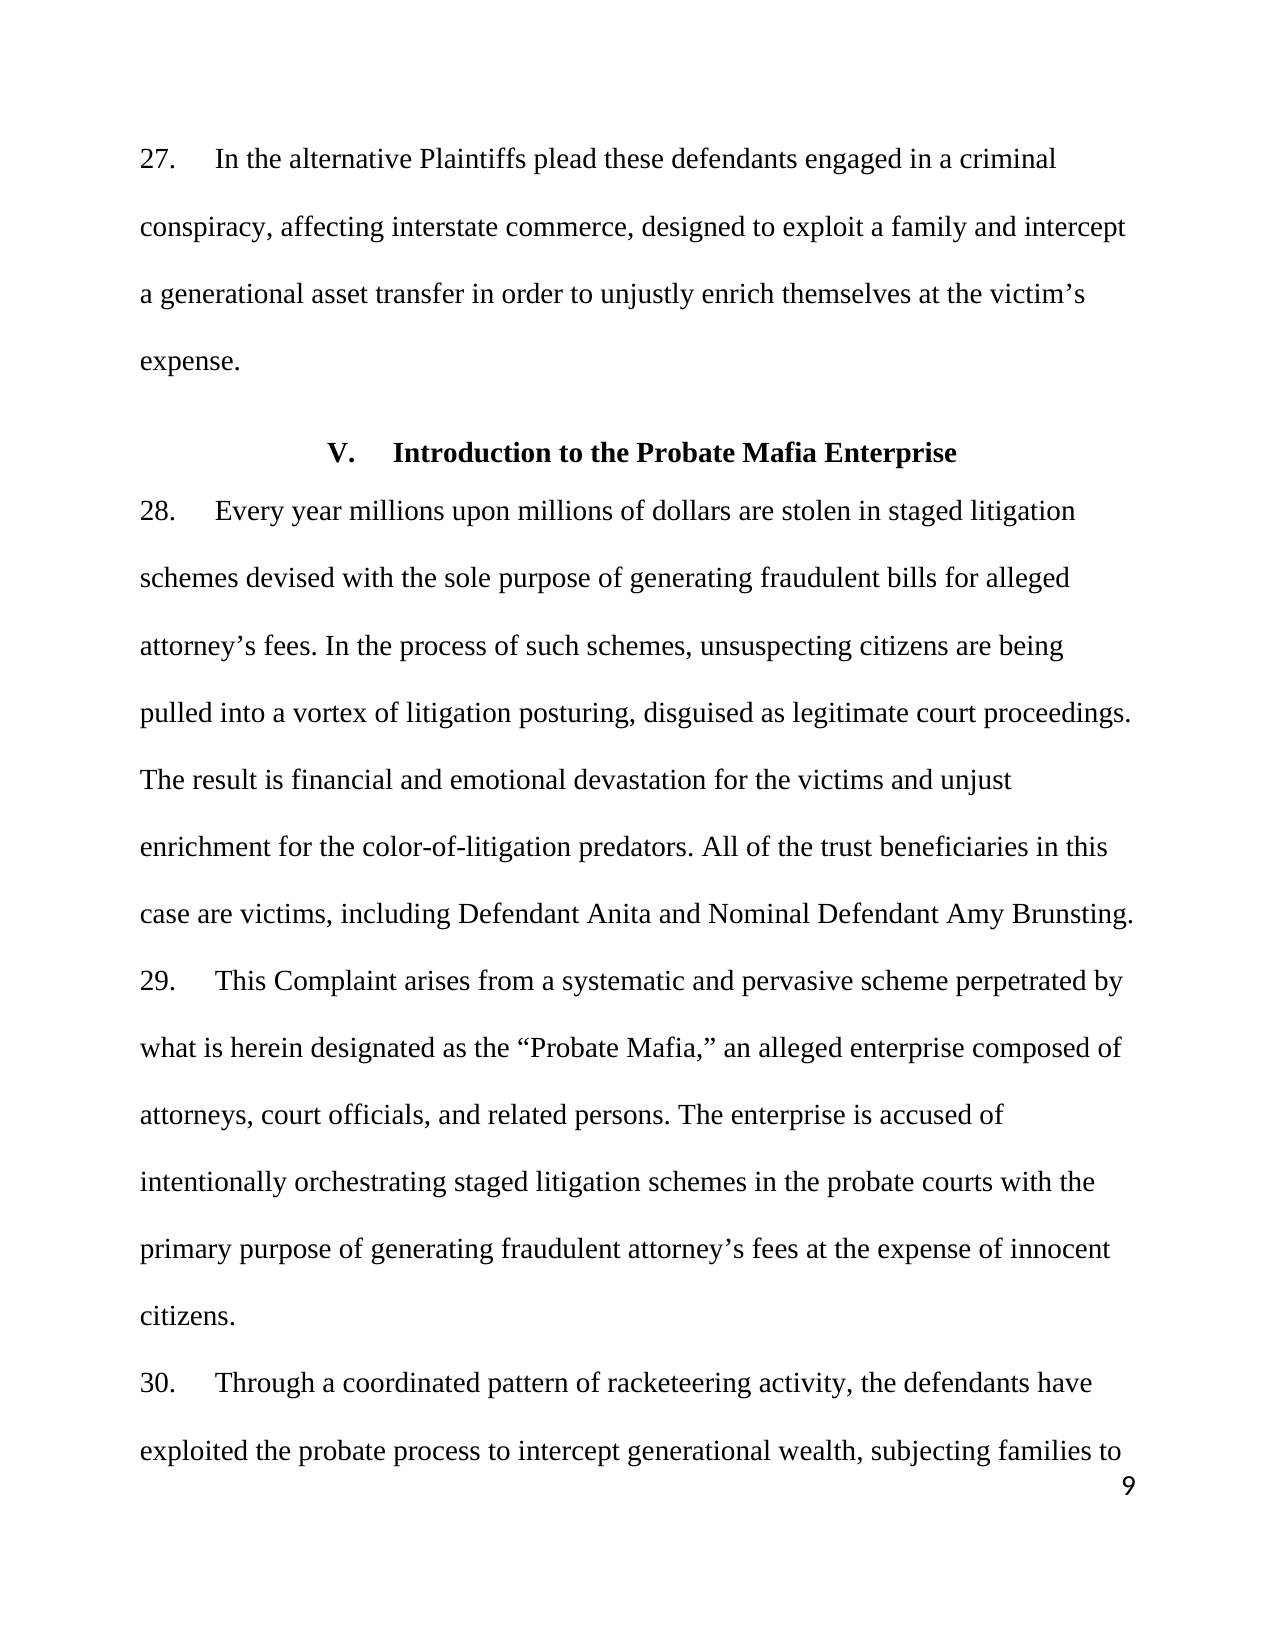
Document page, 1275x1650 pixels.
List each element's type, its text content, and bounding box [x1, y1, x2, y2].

text Every year millions upon millions of dollars are stolen in staged litigation schemes devised with the sole purpose of generating fraudulent bills for alleged attorney’s fees. In the process of such schemes, unsuspecting citizens are being pulled into a vortex of litigation posturing, disguised as legitimate court proceedings. The result is financial and emotional devastation for the victims and unjust enrichment for the color-of-litigation predators. All of the trust beneficiaries in this case are victims, including Defendant Anita and Nominal Defendant Amy Brunsting. [139, 493, 1135, 929]
text This Complaint arises from a systematic and pervasive scheme perpetrated by what is herein designated as the “Probate Mafia,” an alleged enterprise composed of attorneys, court officials, and related persons. The enterprise is accused of intentionally orchestrating staged litigation schemes in the probate courts with the primary purpose of generating fraudulent attorney’s fees at the expense of innocent citizens. [139, 963, 1135, 1332]
subtitle Introduction to the Probate Mafia Enterprise [139, 435, 1135, 468]
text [139, 1366, 1135, 1466]
text In the alternative Plaintiffs plead these defendants engaged in a criminal conspiracy, affecting interstate commerce, designed to exploit a family and intercept a generational asset transfer in order to unjustly enrich themselves at the victim’s expense. [139, 142, 1135, 376]
